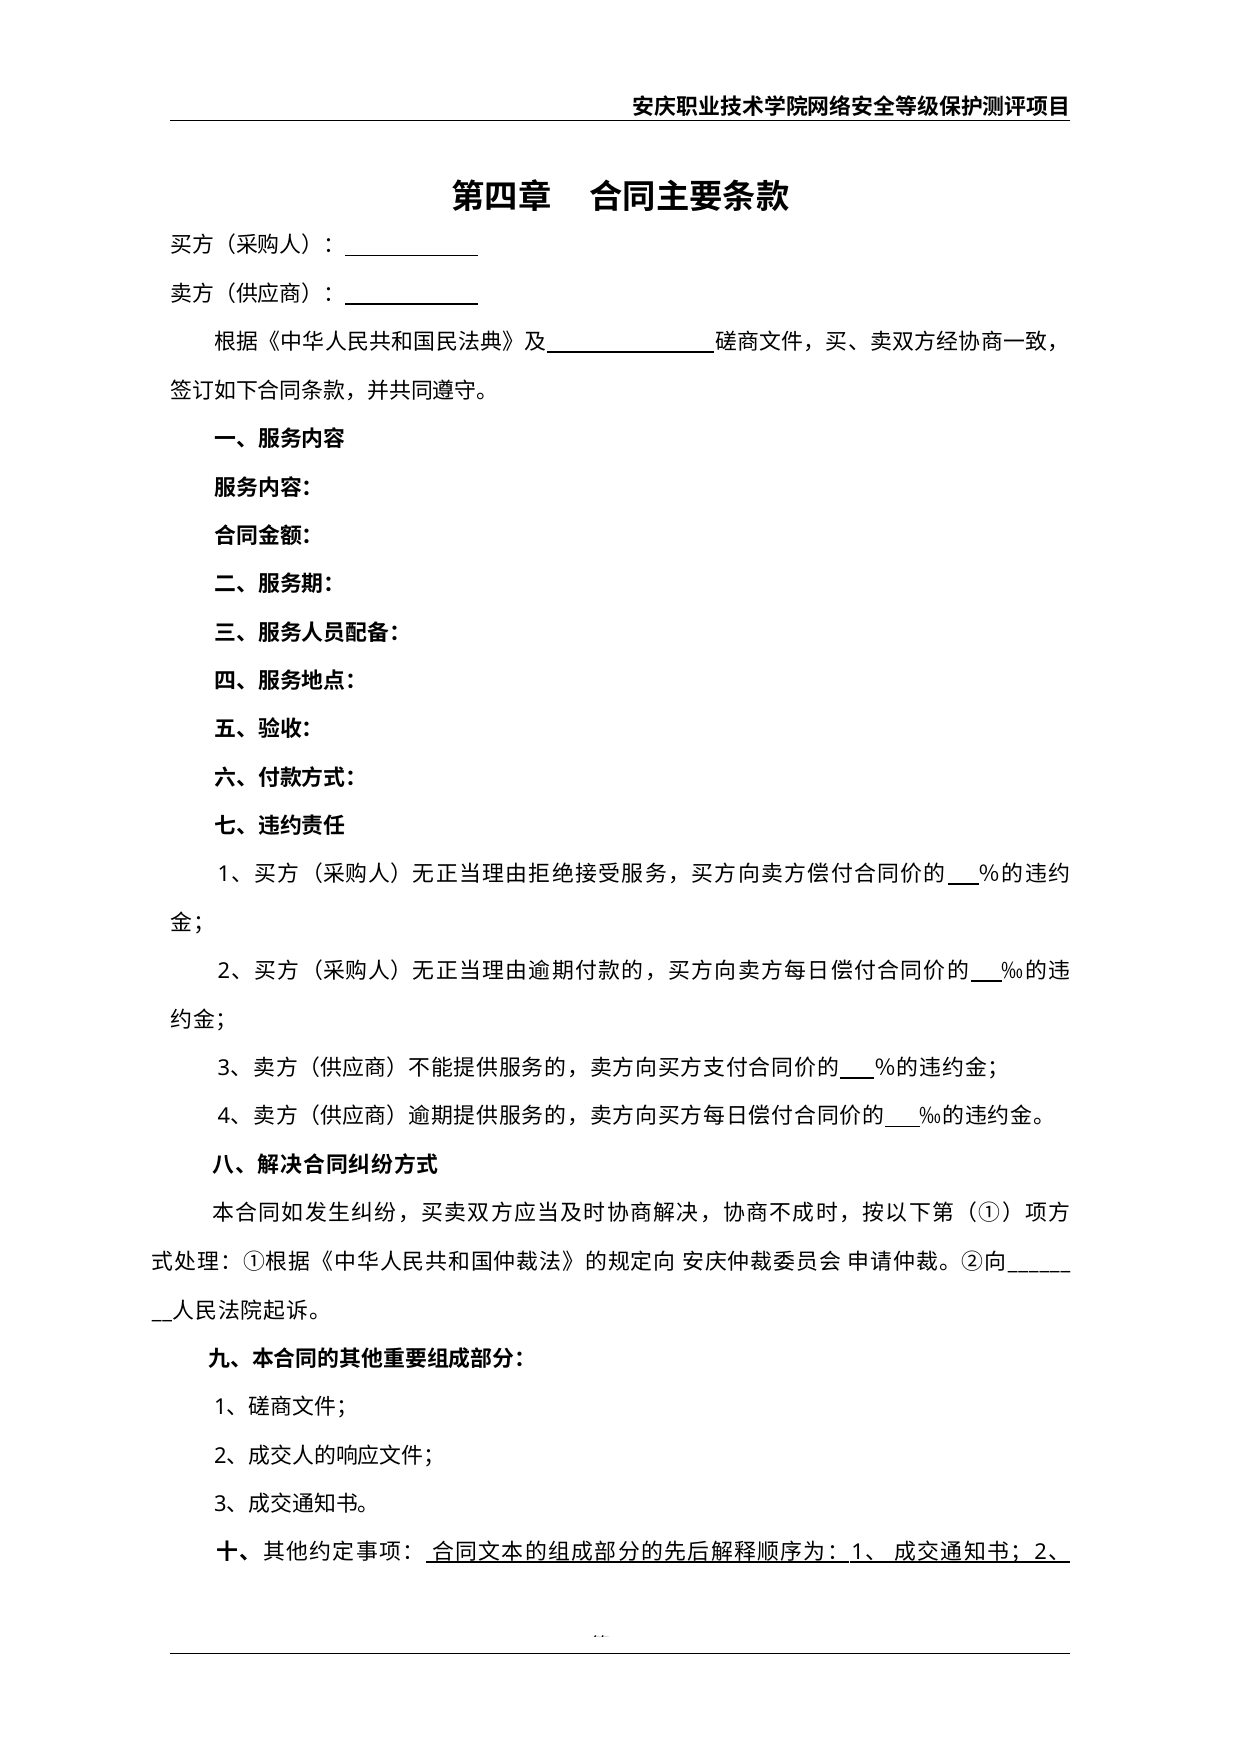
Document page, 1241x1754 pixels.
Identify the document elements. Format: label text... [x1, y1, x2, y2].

text 合同金额： [214, 517, 1070, 550]
text 七、违约责任 [170, 807, 1070, 840]
text 3、成交通知书。 [170, 1486, 1070, 1518]
text 卖方（供应商）： [170, 275, 1070, 308]
subtitle 第四章 合同主要条款 [170, 162, 1070, 227]
text 1、买方（采购人）无正当理由拒绝接受服务，买方向卖方偿付合同价的 ％的违约金； [170, 856, 1070, 937]
text 九、本合同的其他重要组成部分： [152, 1341, 1070, 1373]
text 2、成交人的响应文件； [170, 1437, 1070, 1470]
text 1、磋商文件； [170, 1389, 1070, 1422]
text 二、服务期： [170, 566, 1070, 598]
text 根据《中华人民共和国民法典》及 磋商文件，买、卖双方经协商一致，签订如下合同条款，并共同遵守。 [170, 324, 1070, 405]
text 八、解决合同纠纷方式 [152, 1147, 1070, 1179]
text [170, 1534, 1070, 1567]
text 4、卖方（供应商）逾期提供服务的，卖方向买方每日偿付合同价的 ‰的违约金。 [170, 1098, 1070, 1131]
text 2、买方（采购人）无正当理由逾期付款的，买方向卖方每日偿付合同价的 ‰的违约金； [170, 953, 1070, 1034]
text 本合同如发生纠纷，买卖双方应当及时协商解决，协商不成时，按以下第（①）项方式处理：①根据《中华人民共和国仲裁法》的规定向 安庆仲裁委员会 申请仲裁。②向________人民法院起诉。 [152, 1195, 1070, 1325]
text 五、验收： [170, 711, 1070, 743]
text 买方（采购人）： [170, 227, 1070, 259]
text 六、付款方式： [170, 759, 1070, 792]
text 三、服务人员配备： [170, 614, 1070, 647]
text 四、服务地点： [170, 662, 1070, 695]
list 服务内容 [170, 421, 1070, 453]
text 服务内容： [214, 469, 1070, 502]
text 3、卖方（供应商）不能提供服务的，卖方向买方支付合同价的 ％的违约金； [170, 1050, 1070, 1082]
